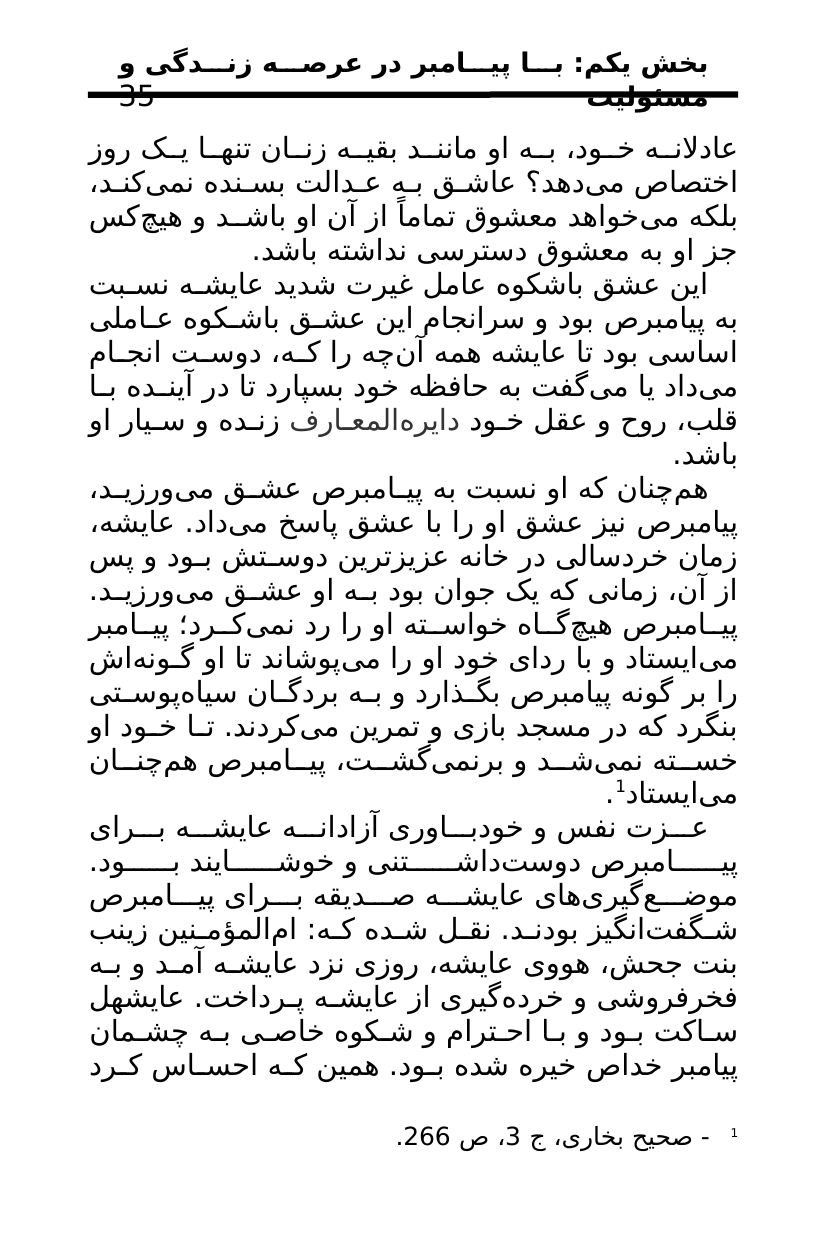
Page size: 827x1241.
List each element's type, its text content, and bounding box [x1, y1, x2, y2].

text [89, 132, 738, 267]
text این عشق باشکوه عامل غیرت شدید عایشه نسبت به پیامبرص بود و سرانجام این عشق باشکوه عاملی اساسی بود تا عایشه همه آن‌چه را که، دوست انجام می‌داد یا می‌گفت به حافظه خود بسپارد تا در آینده با قلب، روح و عقل خود دایره‌المعارف زنده و سیار او باشد. [89, 267, 738, 471]
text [89, 811, 738, 1082]
text هم‌چنان که او نسبت به پیامبرص عشق می‌ورزید، پیامبرص نیز عشق او را با عشق پاسخ می‌داد. عایشه، زمان خردسالی در خانه عزیزترین دوستش بود و پس از آن، زمانی که یک جوان بود به او عشق می‌ورزید. پیامبرص هیچ‌گاه خواسته او را رد نمی‌کرد؛ پیامبر می‌ایستاد و با ردای خود او را می‌پوشاند تا او گونه‌اش را بر گونه پیامبرص بگذارد و به بردگان سیاه‌پوستی بنگرد که در مسجد بازی و تمرین می‌کردند. تا خود او خسته نمی‌شد و برنمی‌گشت، پیامبرص هم‌چنان می‌ایستاد. [89, 471, 738, 811]
